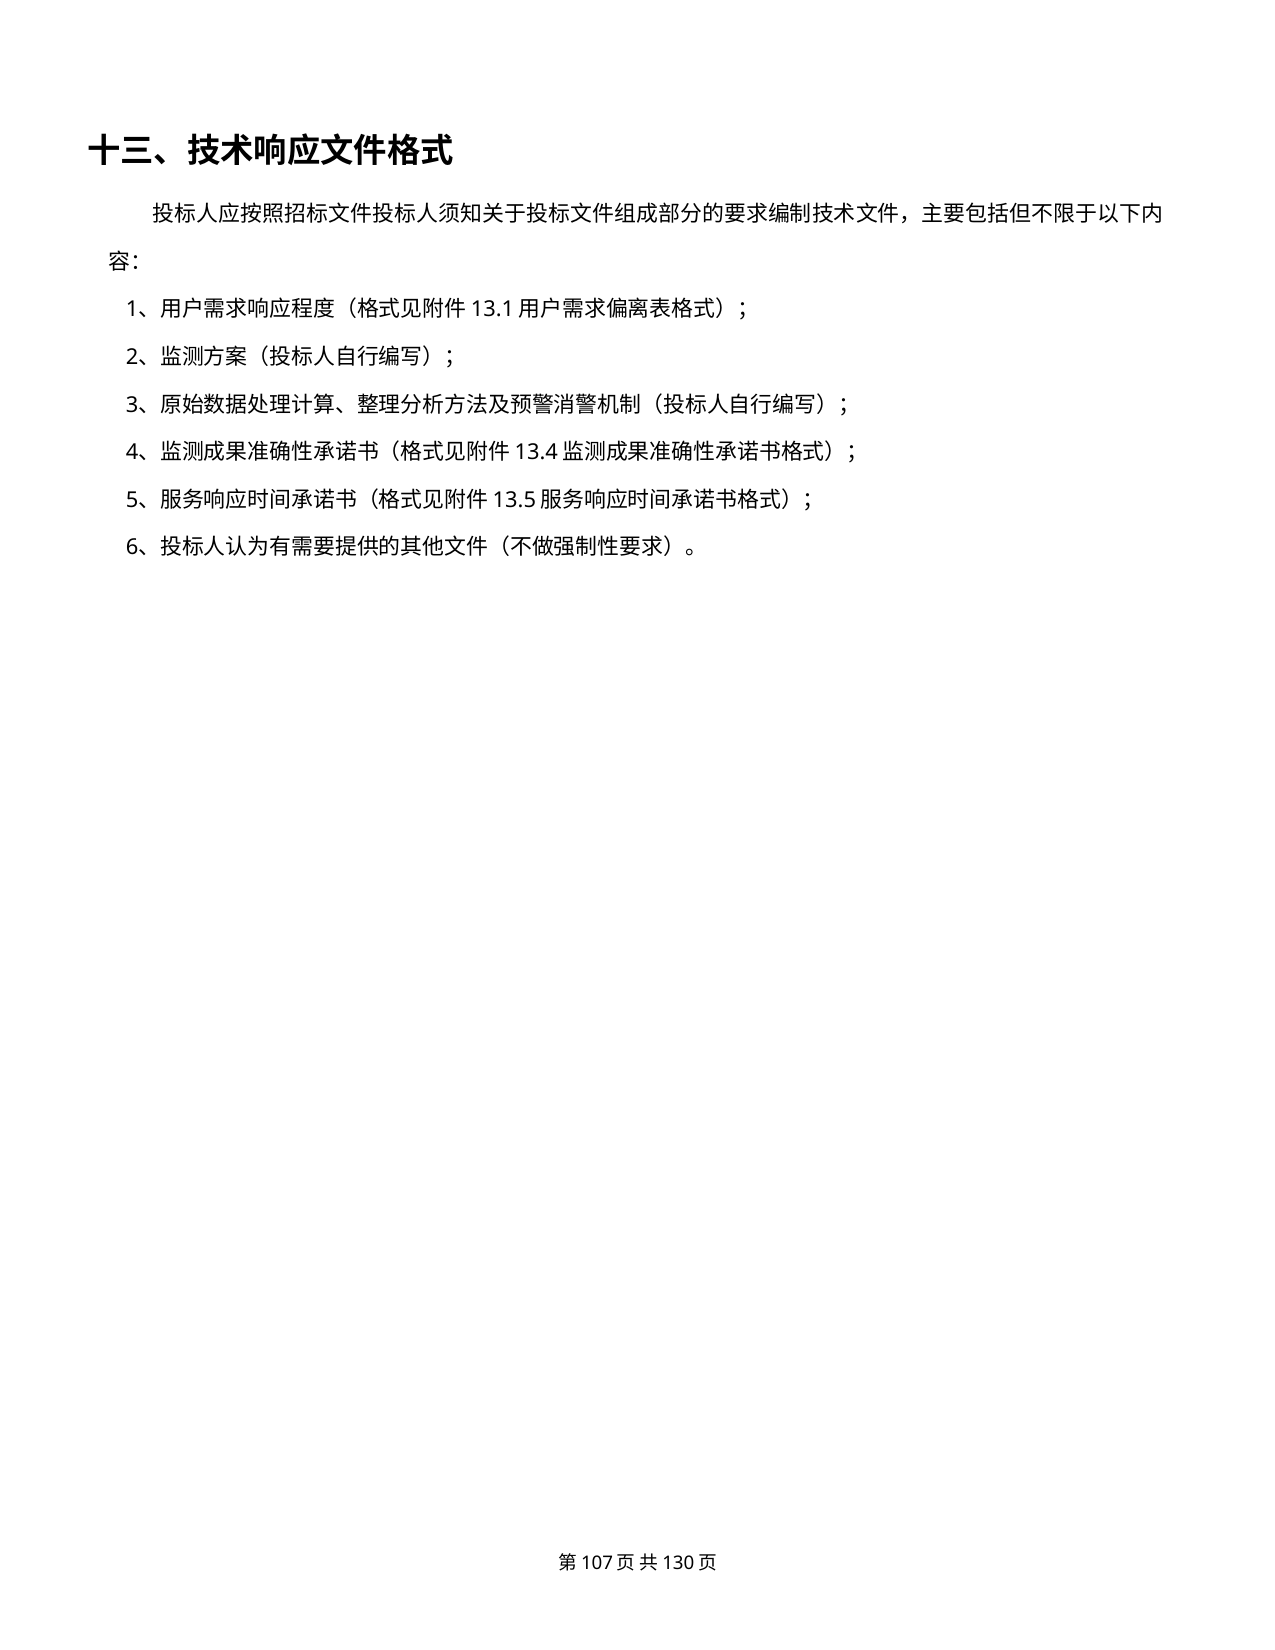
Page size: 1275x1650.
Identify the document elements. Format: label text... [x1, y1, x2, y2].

text 4、监测成果准确性承诺书（格式见附件13.4监测成果准确性承诺书格式）； [126, 434, 1166, 466]
text 十三、技术响应文件格式 [87, 124, 1166, 172]
text 5、服务响应时间承诺书（格式见附件13.5服务响应时间承诺书格式）； [126, 482, 1166, 513]
text 投标人应按照招标文件投标人须知关于投标文件组成部分的要求编制技术文件，主要包括但不限于以下内容： [109, 196, 1166, 276]
text 6、投标人认为有需要提供的其他文件（不做强制性要求）。 [126, 529, 1166, 561]
text 1、用户需求响应程度（格式见附件13.1用户需求偏离表格式）； [126, 291, 1166, 323]
text 3、原始数据处理计算、整理分析方法及预警消警机制（投标人自行编写）； [126, 387, 1166, 418]
text 2、监测方案（投标人自行编写）； [126, 339, 1166, 371]
